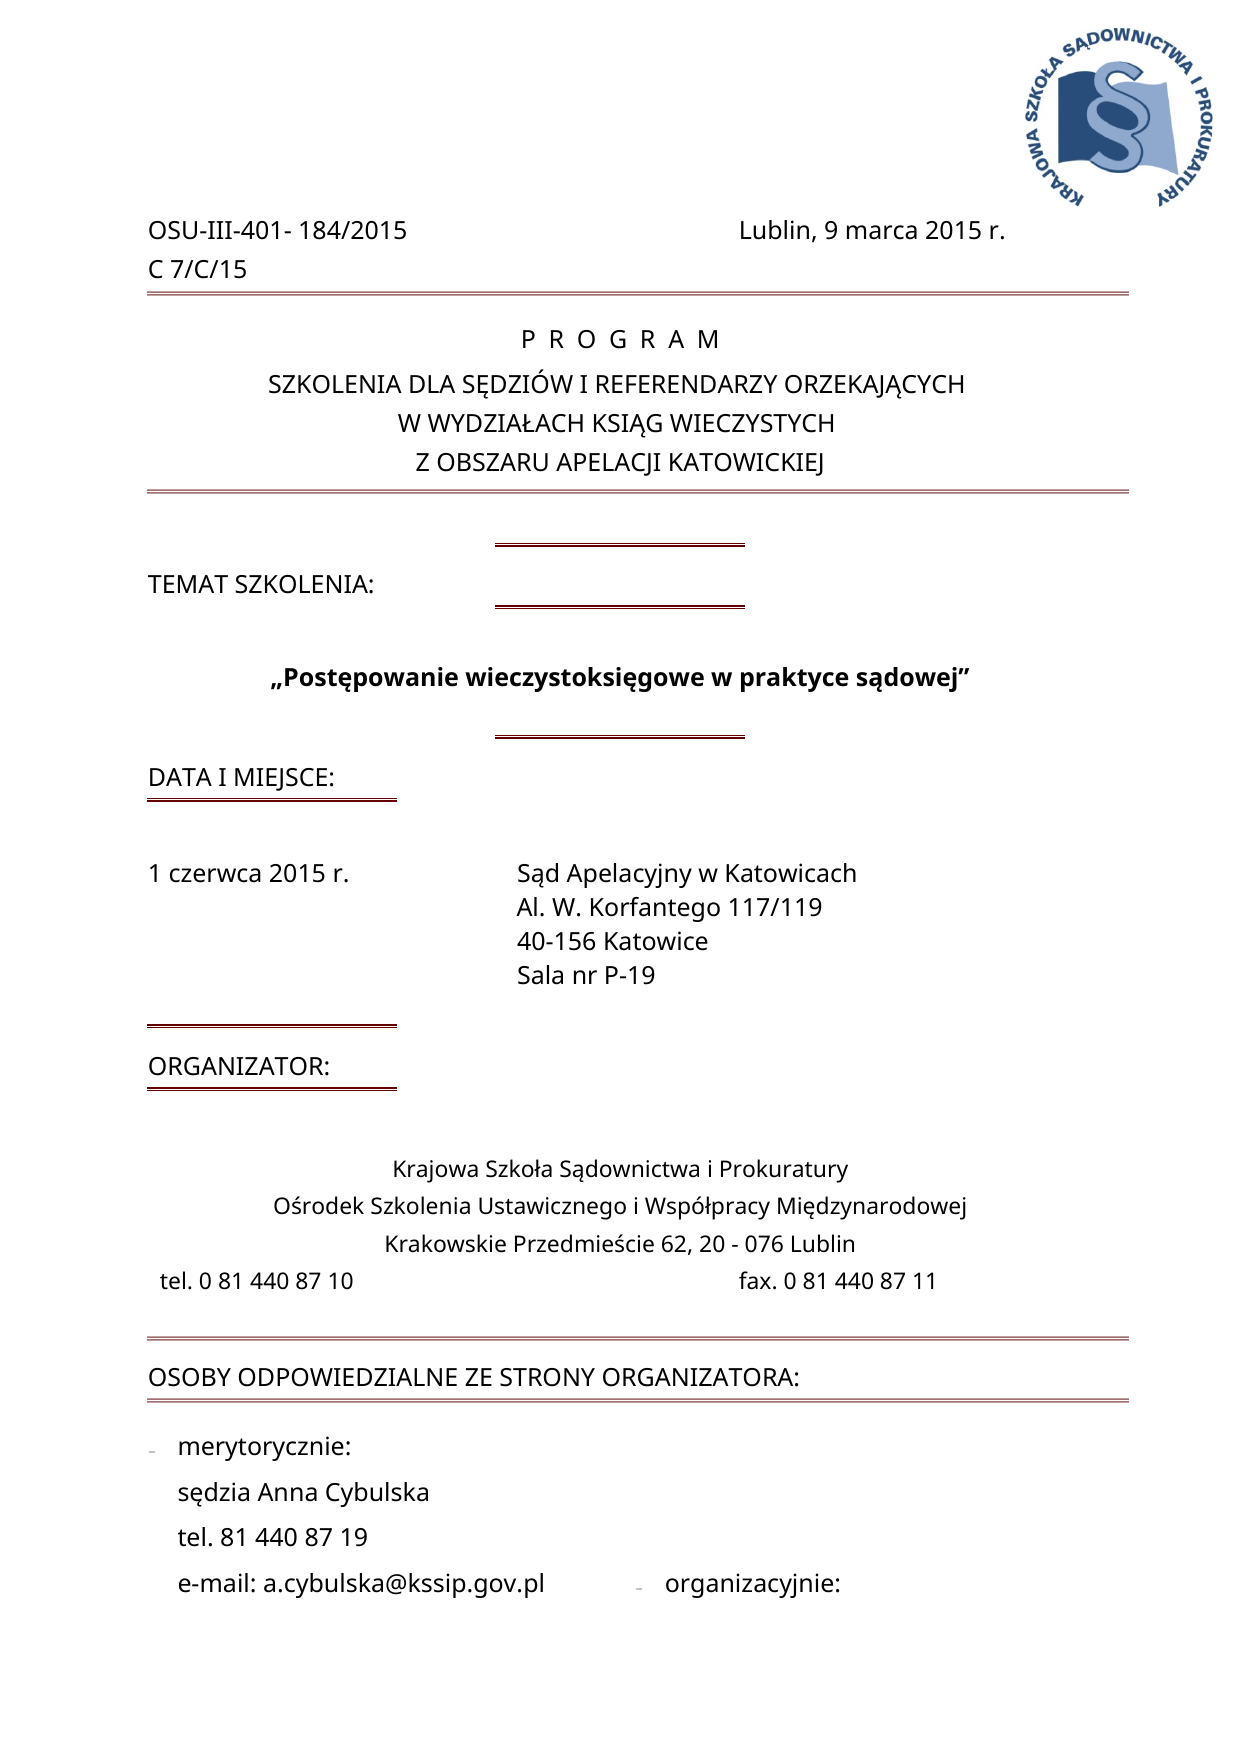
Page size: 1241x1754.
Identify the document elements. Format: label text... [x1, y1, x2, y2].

text DATA I MIEJSCE: [148, 760, 1093, 794]
picture [147, 1020, 397, 1032]
text TEMAT SZKOLENIA: [148, 567, 1093, 601]
text 40-156 Katowice [148, 923, 1093, 957]
text tel. 81 440 87 19 [177, 1520, 605, 1554]
picture [147, 1083, 397, 1095]
text ORGANIZATOR: [148, 1049, 1093, 1083]
text OSU-III-401- 184/2015 Lublin, 9 marca 2015 r. [148, 213, 1093, 247]
text Krajowa Szkoła Sądownictwa i Prokuratury [148, 1153, 1093, 1184]
text Krakowskie Przedmieście 62, 20 - 076 Lublin [148, 1228, 1093, 1259]
list organizacyjnie: [635, 1565, 1093, 1599]
text C 7/C/15 [148, 252, 1093, 286]
picture [147, 793, 397, 806]
picture [147, 286, 1129, 300]
picture [495, 601, 745, 613]
text Ośrodek Szkolenia Ustawicznego i Współpracy Międzynarodowej [148, 1190, 1093, 1222]
picture [1025, 28, 1213, 207]
text tel. 0 81 440 87 10 fax. 0 81 440 87 11 [148, 1265, 1093, 1297]
text SZKOLENIA DLA SĘDZIÓW I REFERENDARZY ORZEKAJĄCYCH W WYDZIAŁACH KSIĄG WIECZYSTYCH Z OBSZARU APELACJI KATOWICKIEJ [148, 367, 1093, 479]
picture [147, 484, 1129, 498]
picture [147, 1393, 1129, 1407]
text e-mail: a.cybulska@kssip.gov.pl [177, 1565, 605, 1599]
text 1 czerwca 2015 r. Sąd Apelacyjny w Katowicach Al. W. Korfantego 117/119 [148, 855, 1093, 923]
text sędzia Anna Cybulska [177, 1474, 605, 1508]
text Sala nr P-19 [148, 957, 1093, 992]
list merytorycznie: [148, 1429, 605, 1463]
picture [495, 538, 745, 551]
text OSOBY ODPOWIEDZIALNE ZE STRONY ORGANIZATORA: [148, 1360, 1093, 1393]
picture [495, 730, 745, 743]
text P R O G R A M [148, 321, 1093, 355]
picture [147, 1331, 1129, 1345]
text „Postępowanie wieczystoksięgowe w praktyce sądowej” [148, 659, 1093, 693]
